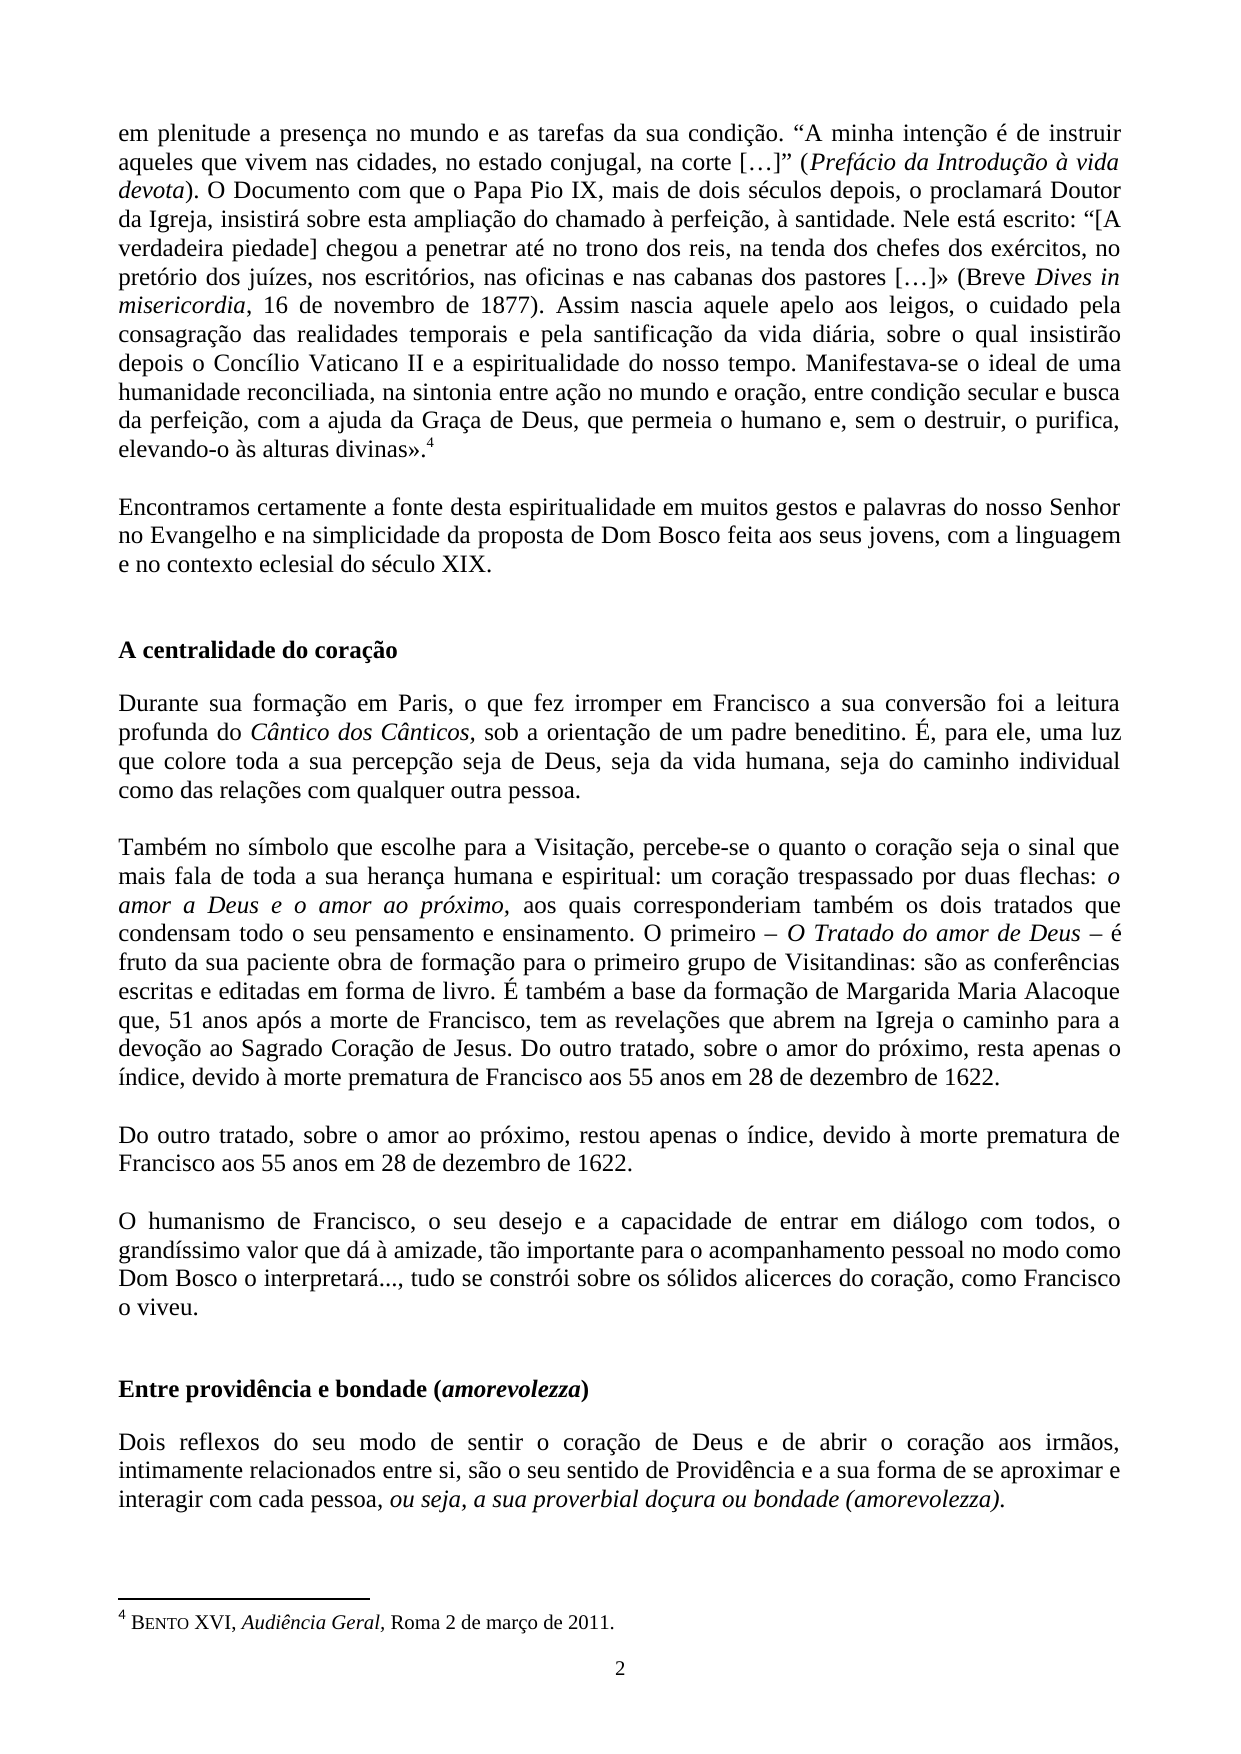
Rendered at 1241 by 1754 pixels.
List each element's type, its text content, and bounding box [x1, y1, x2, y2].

text Também no símbolo que escolhe para a Visitação, percebe-se o quanto o coração seja o sinal que mais fala de toda a sua herança humana e espiritual: um coração trespassado por duas flechas: o amor a Deus e o amor ao próximo, aos quais corresponderiam também os dois tratados que condensam todo o seu pensamento e ensinamento. O primeiro – O Tratado do amor de Deus – é fruto da sua paciente obra de formação para o primeiro grupo de Visitandinas: são as conferências escritas e editadas em forma de livro. É também a base da formação de Margarida Maria Alacoque que, 51 anos após a morte de Francisco, tem as revelações que abrem na Igreja o caminho para a devoção ao Sagrado Coração de Jesus. Do outro tratado, sobre o amor do próximo, resta apenas o índice, devido à morte prematura de Francisco aos 55 anos em 28 de dezembro de 1622. [118, 832, 1122, 1091]
text Entre providência e bondade (amorevolezza) [118, 1374, 1122, 1402]
text Dois reflexos do seu modo de sentir o coração de Deus e de abrir o coração aos irmãos, intimamente relacionados entre si, são o seu sentido de Providência e a sua forma de se aproximar e interagir com cada pessoa, ou seja, a sua proverbial doçura ou bondade (amorevolezza). [118, 1427, 1122, 1513]
text Do outro tratado, sobre o amor ao próximo, restou apenas o índice, devido à morte prematura de Francisco aos 55 anos em 28 de dezembro de 1622. [118, 1120, 1122, 1177]
text A centralidade do coração [118, 636, 1122, 664]
text O humanismo de Francisco, o seu desejo e a capacidade de entrar em diálogo com todos, o grandíssimo valor que dá à amizade, tão importante para o acompanhamento pessoal no modo como Dom Bosco o interpretará..., tudo se constrói sobre os sólidos alicerces do coração, como Francisco o viveu. [118, 1206, 1122, 1321]
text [118, 118, 1122, 463]
text Encontramos certamente a fonte desta espiritualidade em muitos gestos e palavras do nosso Senhor no Evangelho e na simplicidade da proposta de Dom Bosco feita aos seus jovens, com a linguagem e no contexto eclesial do século XIX. [118, 492, 1122, 578]
text Durante sua formação em Paris, o que fez irromper em Francisco a sua conversão foi a leitura profunda do Cântico dos Cânticos, sob a orientação de um padre beneditino. É, para ele, uma luz que colore toda a sua percepção seja de Deus, seja da vida humana, seja do caminho individual como das relações com qualquer outra pessoa. [118, 688, 1122, 803]
